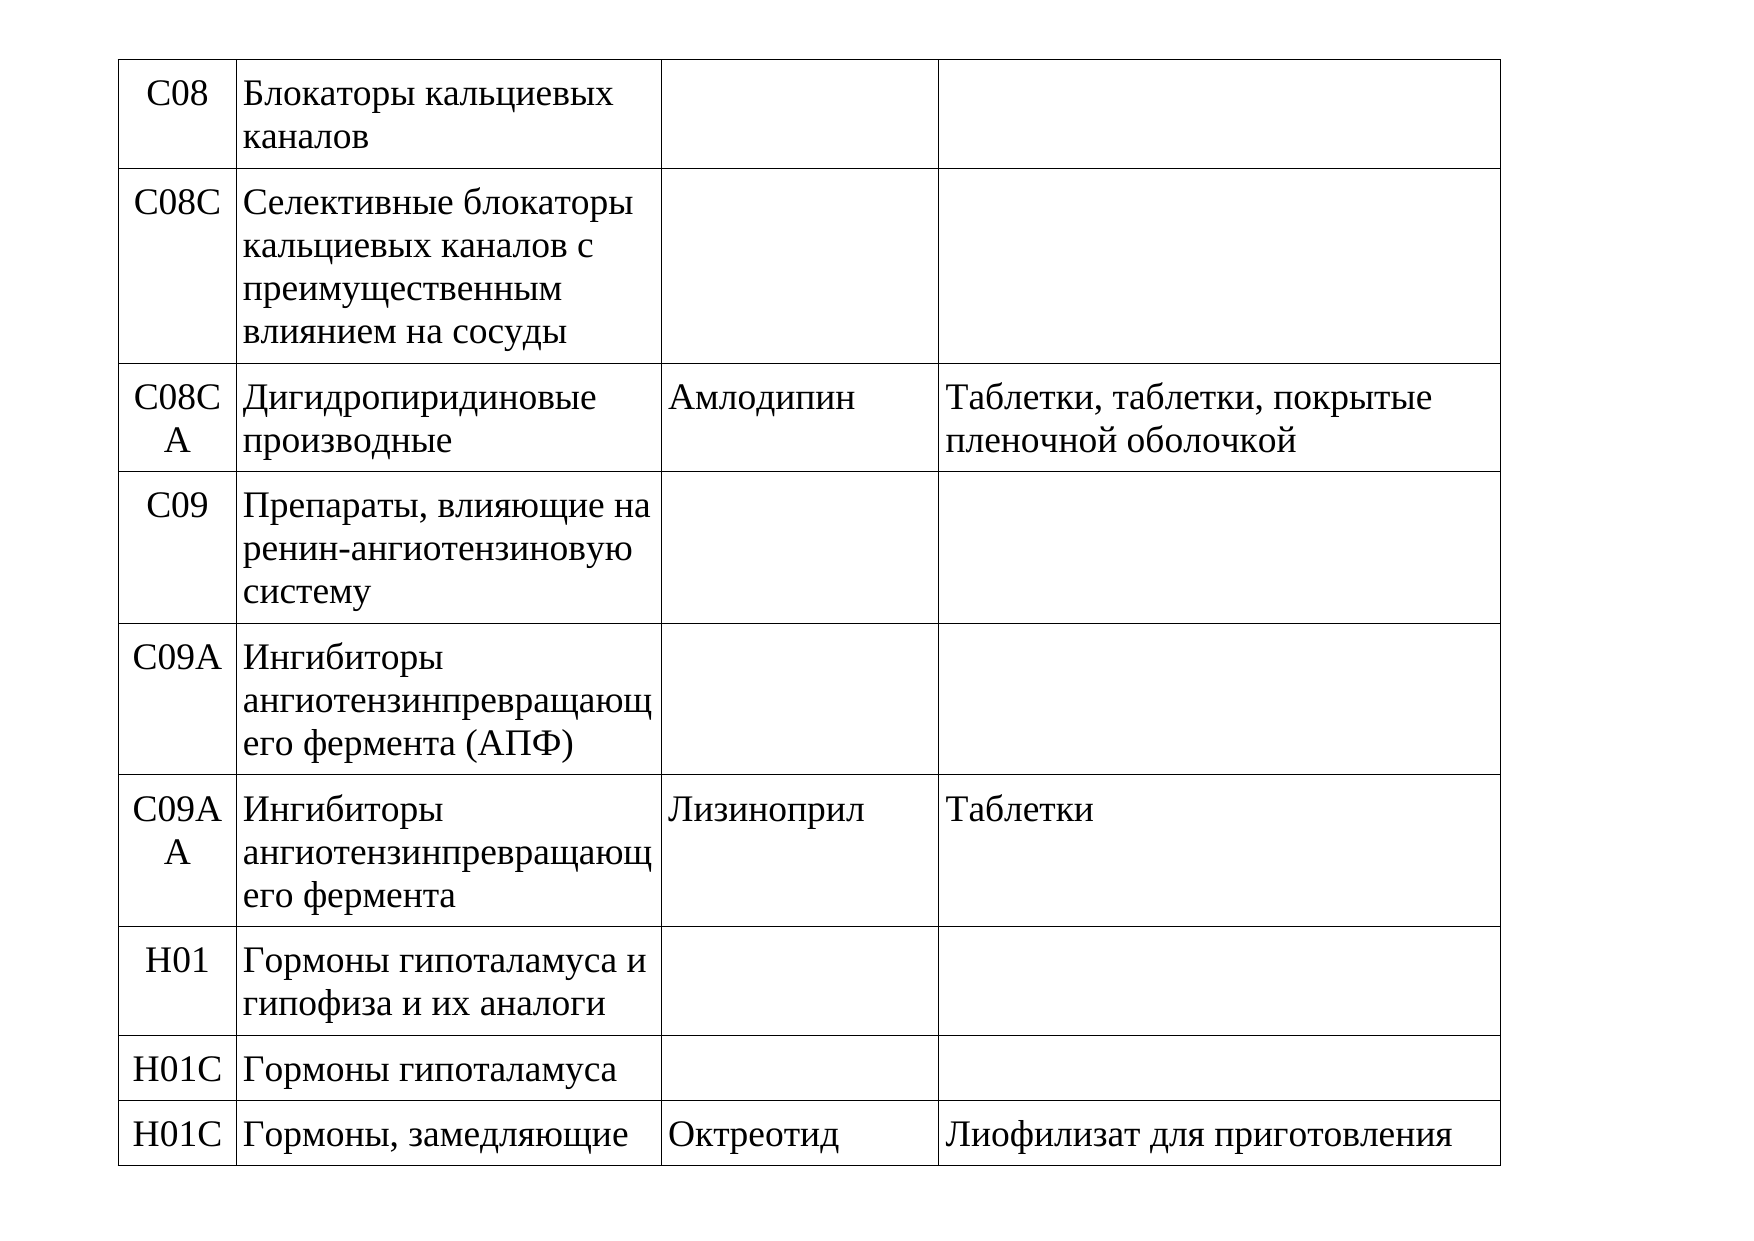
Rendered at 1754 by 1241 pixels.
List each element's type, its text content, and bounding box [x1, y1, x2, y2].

table_cell [939, 624, 1500, 774]
table_cell [939, 1036, 1500, 1100]
table_cell C08CA [119, 364, 236, 471]
table_cell H01 [119, 927, 236, 1034]
table_cell [662, 624, 938, 774]
table_cell Ингибиторы ангиотензинпревращающего фермента (АПФ) [237, 624, 661, 774]
table_cell Ингибиторы ангиотензинпревращающего фермента [237, 775, 661, 926]
table_cell Лизиноприл [662, 775, 938, 926]
table_cell H01C [119, 1036, 236, 1100]
table_cell [662, 1036, 938, 1100]
table_cell Блокаторы кальциевых каналов [237, 60, 661, 168]
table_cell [237, 1101, 661, 1165]
table_cell Гормоны гипоталамуса и гипофиза и их аналоги [237, 927, 661, 1034]
table_cell C08 [119, 60, 236, 168]
table_cell C08C [119, 169, 236, 362]
table_cell [939, 927, 1500, 1034]
table_cell Гормоны гипоталамуса [237, 1036, 661, 1100]
table_cell [662, 927, 938, 1034]
table_cell C09 [119, 472, 236, 623]
table_cell [662, 60, 938, 168]
table_cell Амлодипин [662, 364, 938, 471]
table_cell Дигидропиридиновые производные [237, 364, 661, 471]
table_cell Таблетки [939, 775, 1500, 926]
table_cell [939, 472, 1500, 623]
table_cell H01CB [119, 1101, 236, 1165]
table_cell [662, 472, 938, 623]
table_cell Препараты, влияющие на ренин-ангиотензиновую систему [237, 472, 661, 623]
table_cell Октреотид [662, 1101, 938, 1165]
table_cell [939, 1101, 1500, 1165]
table_cell C09A [119, 624, 236, 774]
table_cell C09AA [119, 775, 236, 926]
table_cell [662, 169, 938, 362]
table_cell [939, 169, 1500, 362]
table_cell Таблетки, таблетки, покрытые пленочной оболочкой [939, 364, 1500, 471]
table_cell [939, 60, 1500, 168]
table_cell Селективные блокаторы кальциевых каналов с преимущественным влиянием на сосуды [237, 169, 661, 362]
